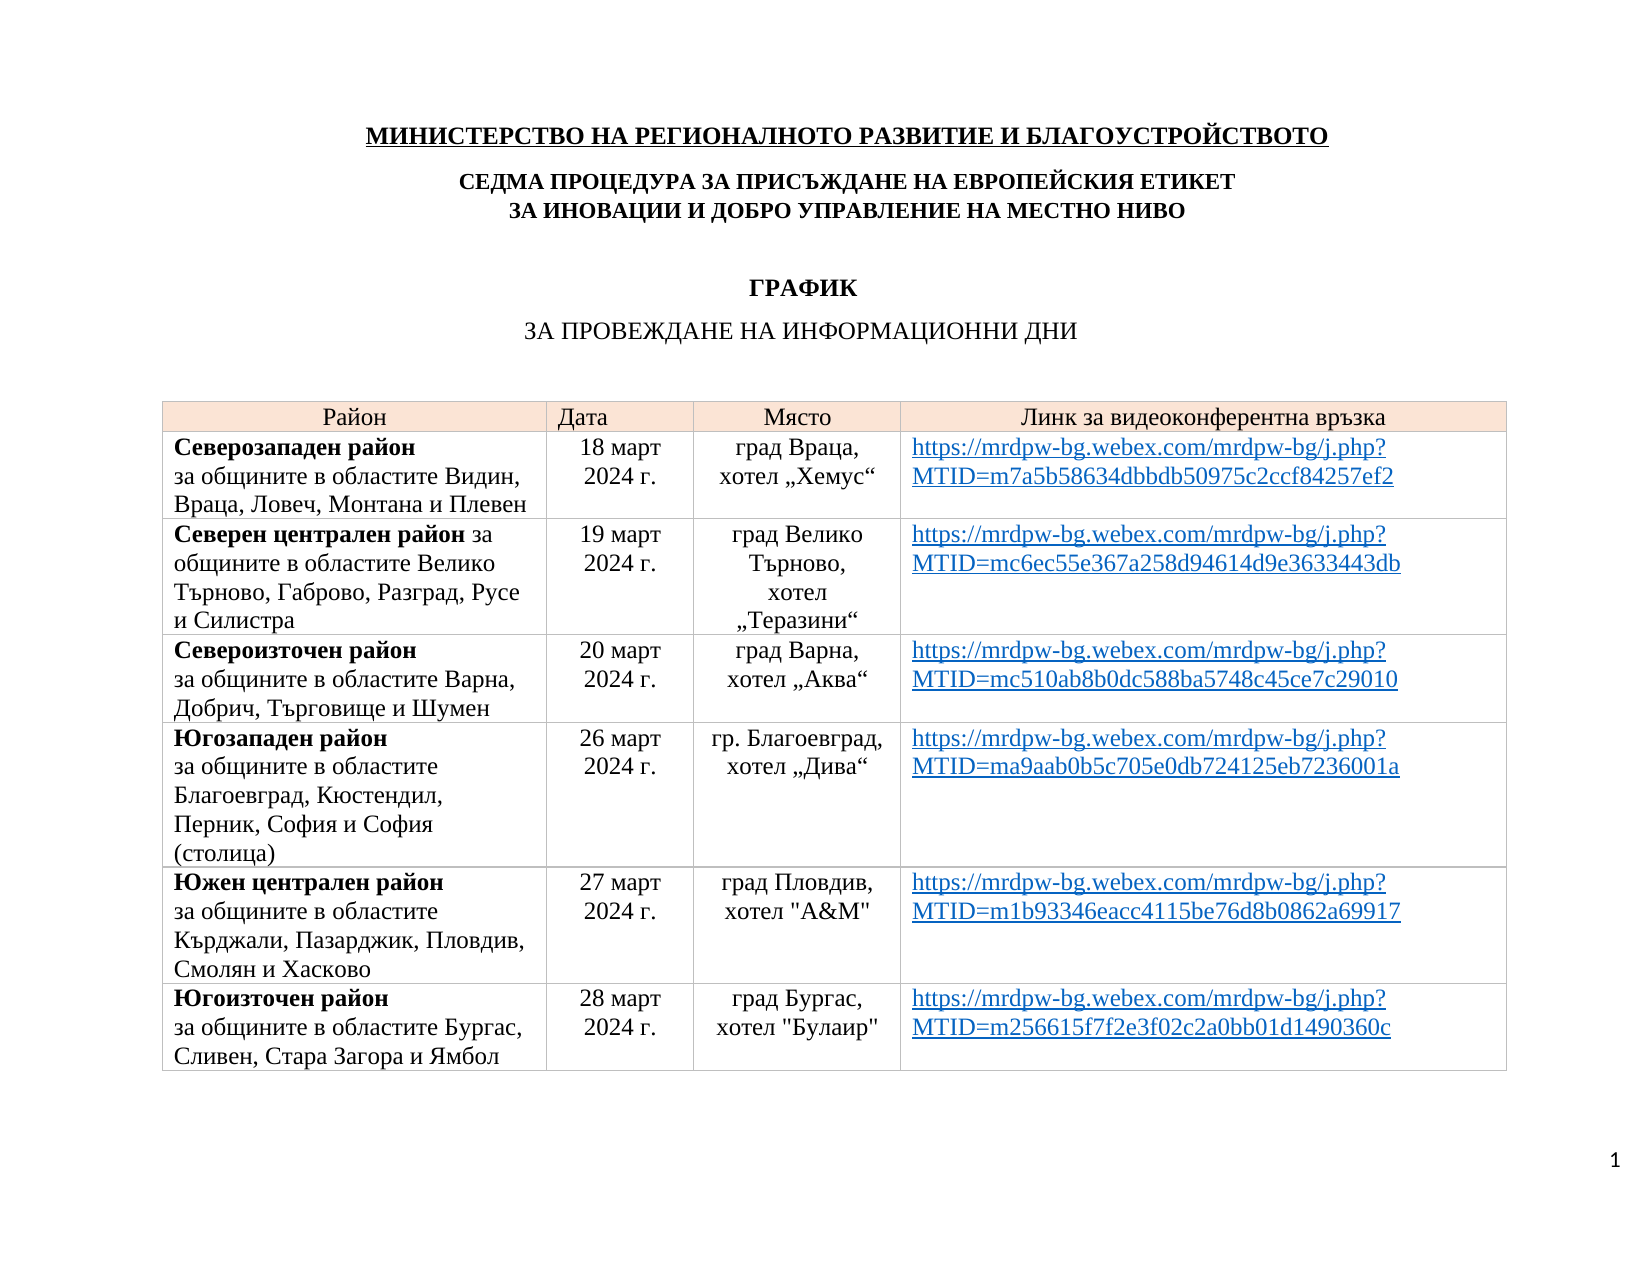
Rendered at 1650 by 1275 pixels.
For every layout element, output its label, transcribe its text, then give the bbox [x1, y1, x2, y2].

table_cell Северен централен район за общините в областите Велико Търново, Габрово, Разград, Русе и Силистра [163, 519, 546, 634]
text ГРАФИК [74, 273, 1620, 302]
table_cell Югоизточен район за общините в областите Бургас, Сливен, Стара Загора и Ямбол [163, 984, 546, 1070]
text МИНИСТЕРСТВО НА РЕГИОНАЛНОТО РАЗВИТИЕ И БЛАГОУСТРОЙСТВОТО [74, 121, 1620, 149]
table_cell 27 март 2024 г. [547, 868, 693, 982]
table_cell Северозападен район за общините в областите Видин, Враца, Ловеч, Монтана и Плевен [163, 432, 546, 518]
table_cell град Варна, хотел „Аква“ [694, 635, 900, 722]
table_cell Югозападен район за общините в областите Благоевград, Кюстендил, Перник, София и София (столица) [163, 723, 546, 866]
table_cell https://mrdpw-bg.webex.com/mrdpw-bg/j.php?MTID=m7a5b58634dbbdb50975c2ccf84257ef2 [901, 432, 1506, 518]
text СЕДМА ПРОЦЕДУРА ЗА ПРИСЪЖДАНЕ НА ЕВРОПЕЙСКИЯ ЕТИКЕТ [74, 168, 1620, 195]
table_cell 26 март 2024 г. [547, 723, 693, 866]
table_cell 28 март 2024 г. [547, 984, 693, 1070]
table_cell Южен централен район за общините в областите Кърджали, Пазарджик, Пловдив, Смолян и Хасково [163, 868, 546, 982]
table_cell https://mrdpw-bg.webex.com/mrdpw-bg/j.php?MTID=mc510ab8b0dc588ba5748c45ce7c29010 [901, 635, 1506, 722]
table_cell град Пловдив, хотел "A&M" [694, 868, 900, 982]
table_header Място [694, 402, 900, 431]
text ЗА ПРОВЕЖДАНЕ НА ИНФОРМАЦИОННИ ДНИ [74, 316, 1620, 345]
table_cell Североизточен район за общините в областите Варна, Добрич, Търговище и Шумен [163, 635, 546, 722]
table_cell 18 март 2024 г. [547, 432, 693, 518]
table_header Линк за видеоконферентна връзка [901, 402, 1506, 431]
table_cell https://mrdpw-bg.webex.com/mrdpw-bg/j.php?MTID=ma9aab0b5c705e0db724125eb7236001a [901, 723, 1506, 866]
table_cell град Велико Търново, хотел „Теразини“ [694, 519, 900, 634]
text ЗА ИНОВАЦИИ И ДОБРО УПРАВЛЕНИЕ НА МЕСТНО НИВО [74, 197, 1620, 223]
table_cell https://mrdpw-bg.webex.com/mrdpw-bg/j.php?MTID=m256615f7f2e3f02c2a0bb01d1490360c [901, 984, 1506, 1070]
table_cell https://mrdpw-bg.webex.com/mrdpw-bg/j.php?MTID=mc6ec55e367a258d94614d9e3633443db [901, 519, 1506, 634]
table_header Дата [547, 402, 693, 431]
table_cell 20 март 2024 г. [547, 635, 693, 722]
table_header Район [163, 402, 546, 431]
table_cell 19 март 2024 г. [547, 519, 693, 634]
table_cell град Бургас, хотел "Булаир" [694, 984, 900, 1070]
table_cell гр. Благоевград, хотел „Дива“ [694, 723, 900, 866]
table_cell град Враца, хотел „Хемус“ [694, 432, 900, 518]
table_cell https://mrdpw-bg.webex.com/mrdpw-bg/j.php?MTID=m1b93346eacc4115be76d8b0862a69917 [901, 868, 1506, 982]
